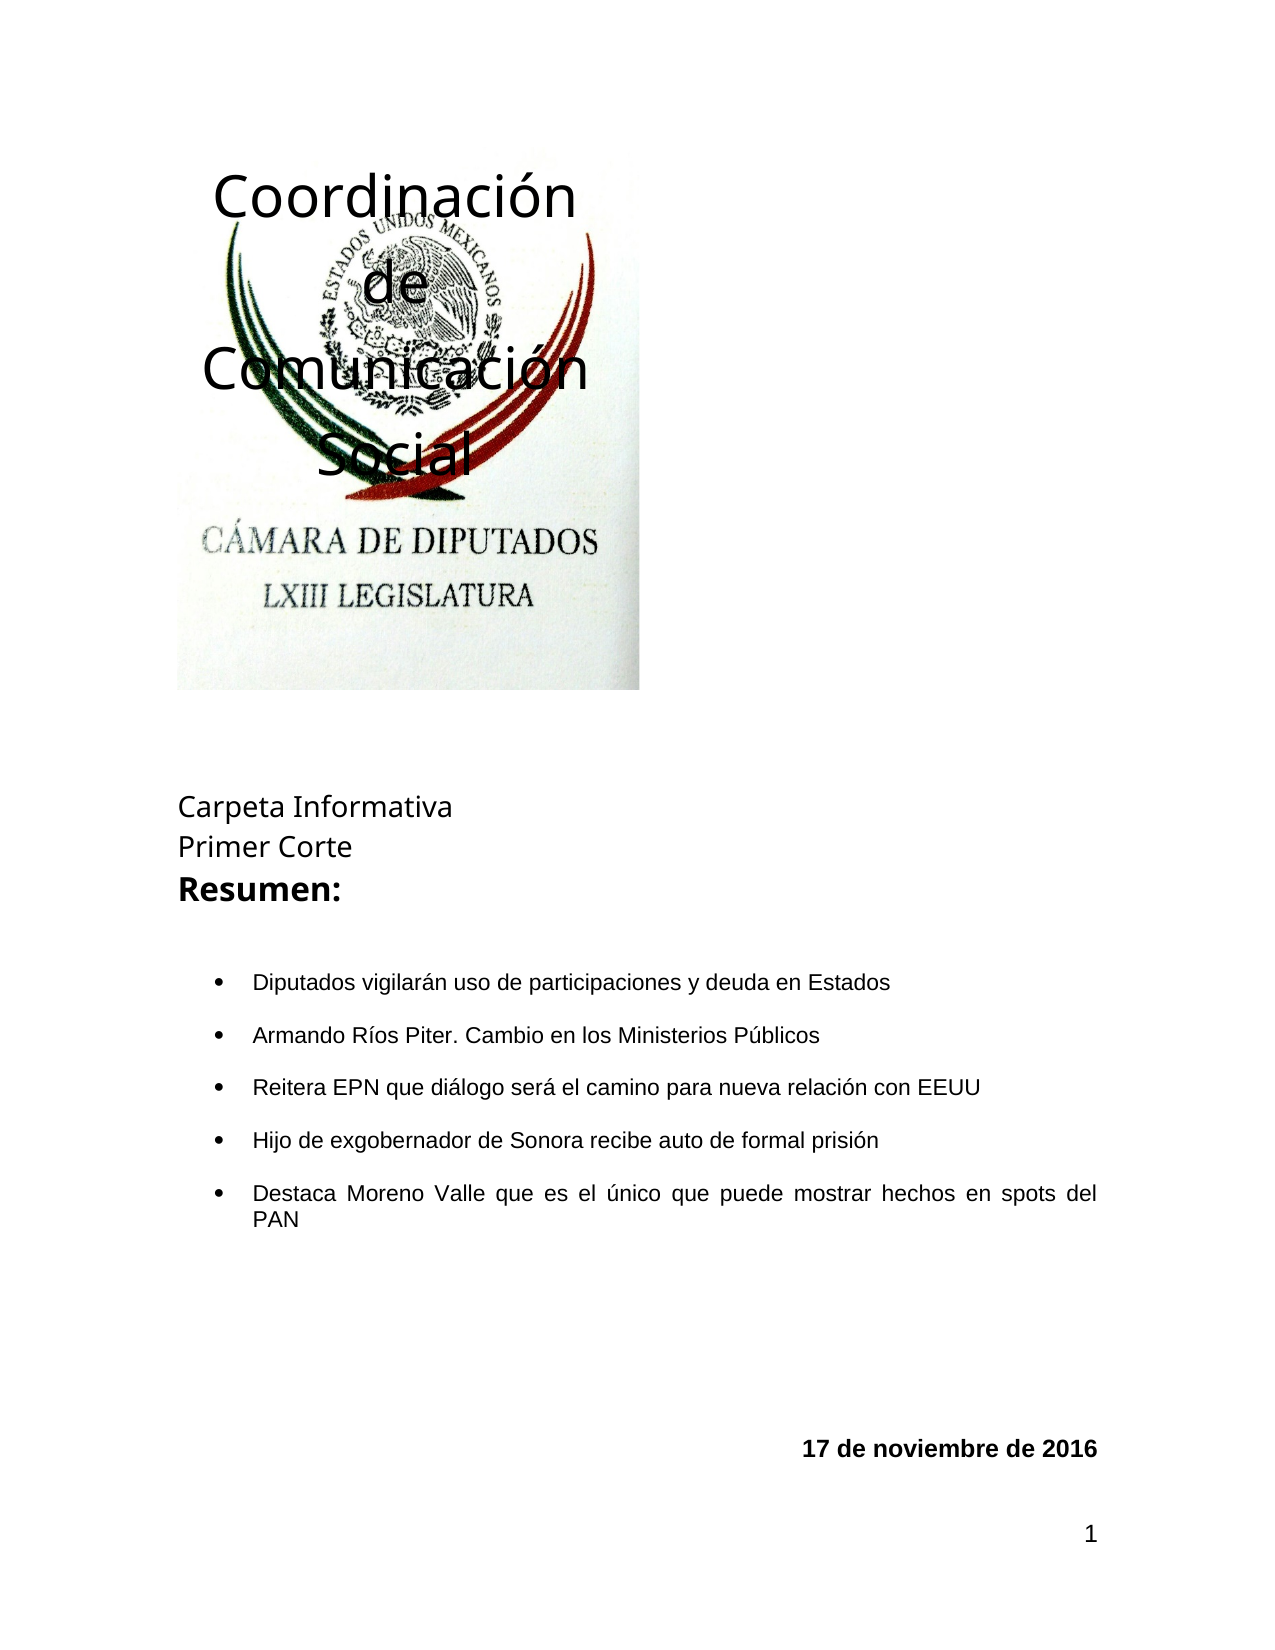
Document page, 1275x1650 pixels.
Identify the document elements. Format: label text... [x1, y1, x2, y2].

picture [177, 147, 640, 690]
list Reitera EPN que diálogo será el camino para nueva relación con EEUU [215, 1074, 1098, 1101]
list Destaca Moreno Valle que es el único que puede mostrar hechos en spots del PAN [215, 1180, 1098, 1232]
text Primer Corte [177, 826, 1098, 866]
text 17 de noviembre de 2016 [177, 1434, 1098, 1462]
list Diputados vigilarán uso de participaciones y deuda en Estados [215, 969, 1098, 995]
text Carpeta Informativa [177, 787, 1098, 826]
text Resumen: [177, 866, 1098, 911]
list Hijo de exgobernador de Sonora recibe auto de formal prisión [215, 1127, 1098, 1153]
list Armando Ríos Piter. Cambio en los Ministerios Públicos [215, 1022, 1098, 1048]
